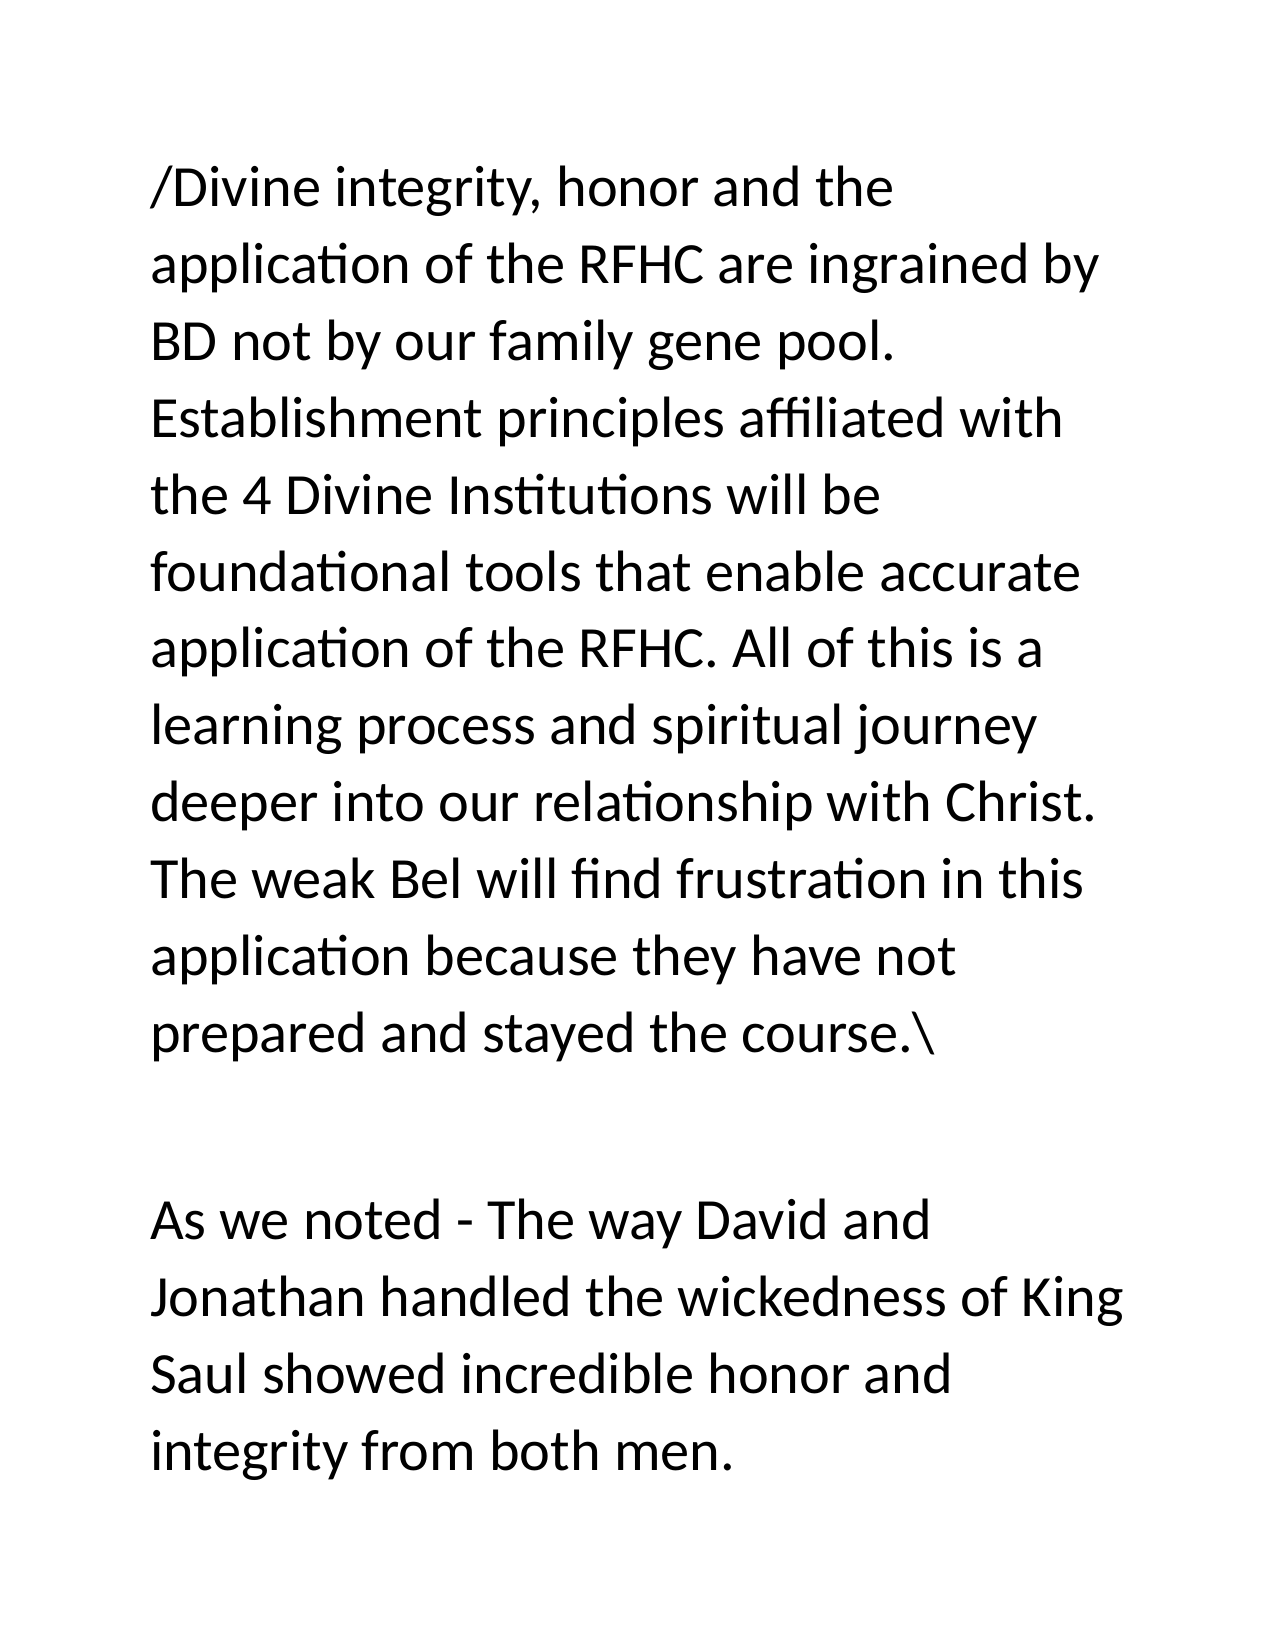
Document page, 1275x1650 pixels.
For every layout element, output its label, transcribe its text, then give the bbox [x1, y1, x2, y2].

text /Divine integrity, honor and the application of the RFHC are ingrained by BD not by our family gene pool. Establishment principles affiliated with the 4 Divine Institutions will be foundational tools that enable accurate application of the RFHC. All of this is a learning process and spiritual journey deeper into our relationship with Christ. The weak Bel will find frustration in this application because they have not prepared and stayed the course.\ [150, 150, 1125, 1067]
text As we noted - The way David and Jonathan handled the wickedness of King Saul showed incredible honor and integrity from both men. [150, 1183, 1125, 1484]
